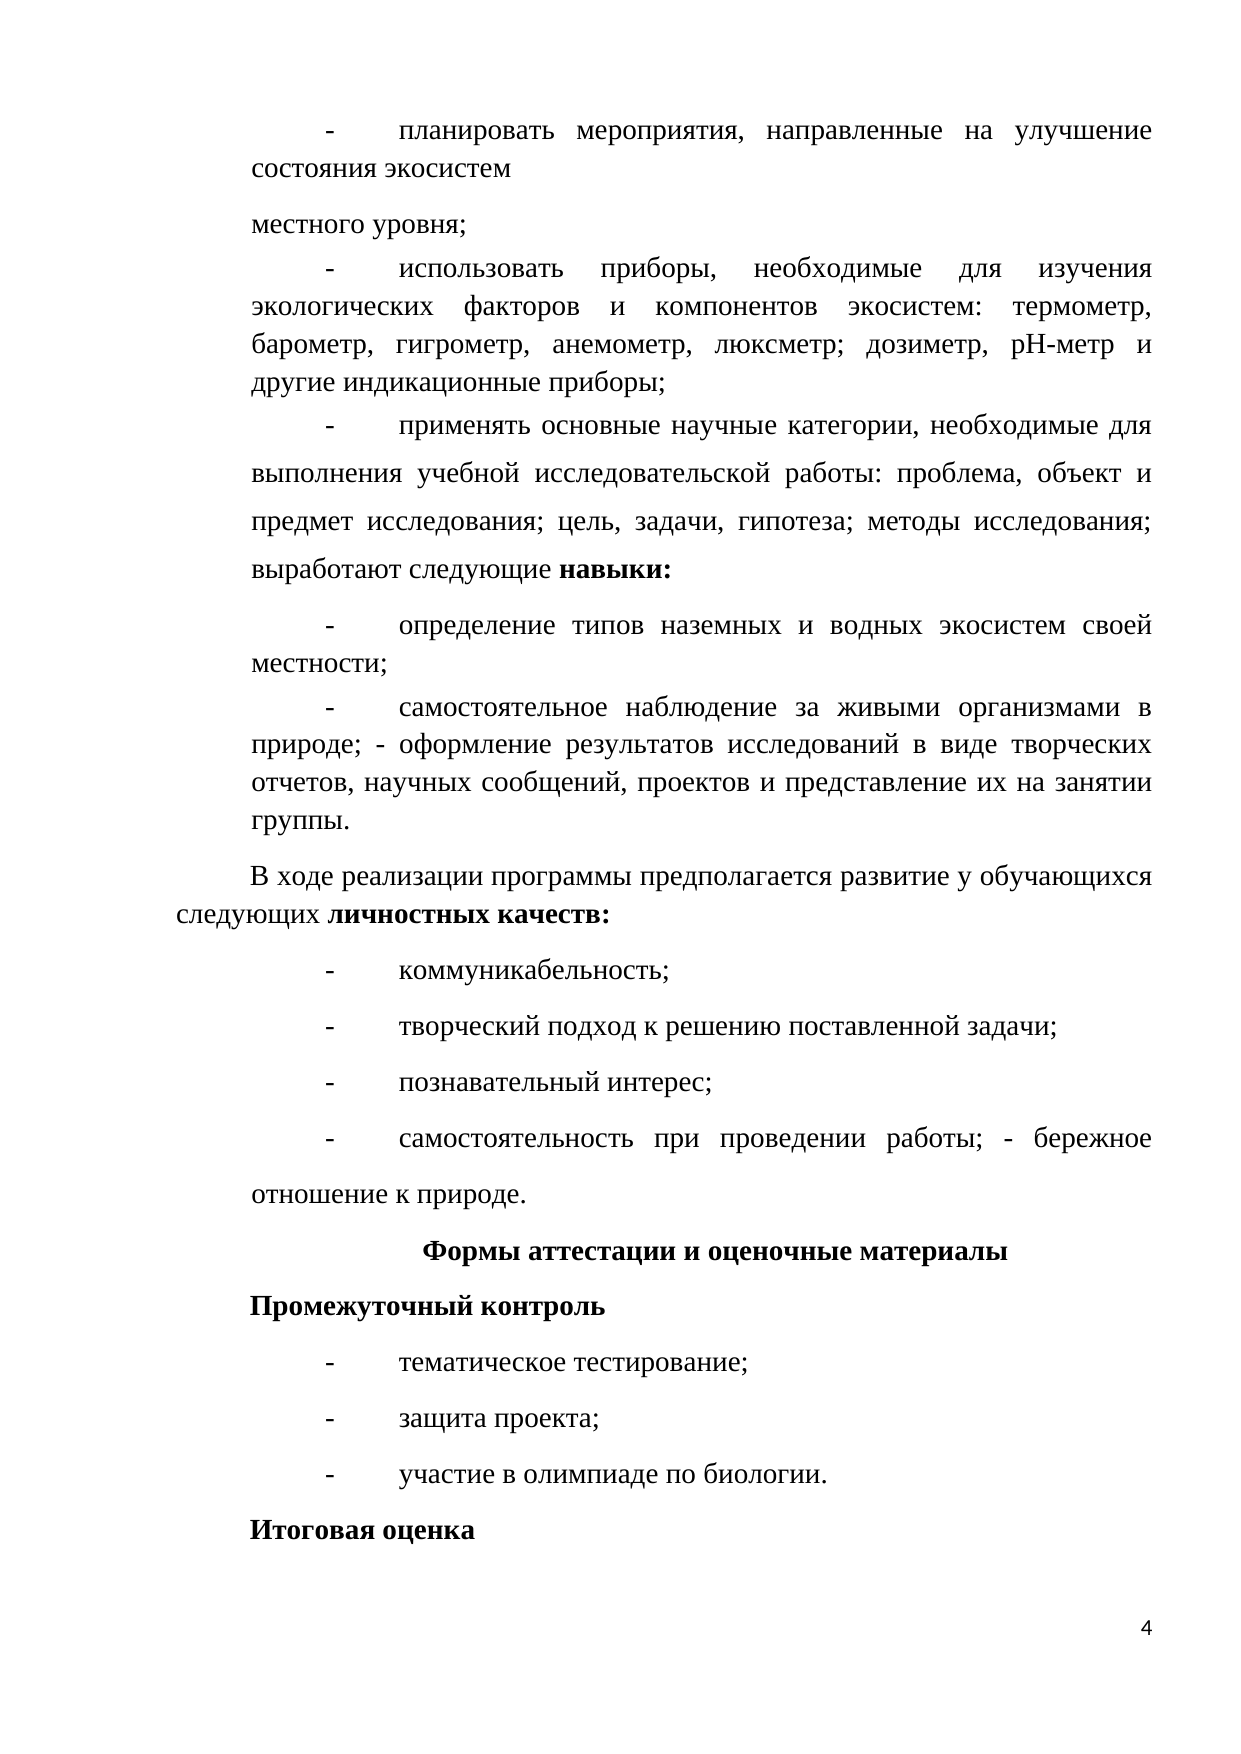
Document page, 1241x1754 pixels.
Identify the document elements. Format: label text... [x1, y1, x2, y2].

list познавательный интерес; [251, 1064, 1153, 1098]
list творческий подход к решению поставленной задачи; [251, 1008, 1153, 1042]
text В ходе реализации программы предполагается развитие у обучающихся следующих личностных качеств: [176, 858, 1153, 929]
list тематическое тестирование; [251, 1344, 1153, 1378]
text Формы аттестации и оценочные материалы [422, 1233, 1054, 1266]
list коммуникабельность; [251, 952, 1153, 986]
list планировать мероприятия, направленные на улучшение состояния экосистем [251, 112, 1153, 184]
list участие в олимпиаде по биологии. [251, 1456, 1153, 1490]
list применять основные научные категории, необходимые для выполнения учебной исследовательской работы: проблема, объект и предмет исследования; цель, задачи, гипотеза; методы исследования; выработают следующие навыки: [251, 407, 1153, 584]
list защита проекта; [251, 1400, 1153, 1434]
text местного уровня; [251, 206, 1153, 240]
list самостоятельное наблюдение за живыми организмами в природе; - оформление результатов исследований в виде творческих отчетов, научных сообщений, проектов и представление их на занятии группы. [251, 689, 1153, 836]
text Итоговая оценка [249, 1512, 1054, 1546]
list использовать приборы, необходимые для изучения экологических факторов и компонентов экосистем: термометр, барометр, гигрометр, анемометр, люксметр; дозиметр, рН-метр и другие индикационные приборы; [251, 251, 1153, 397]
text Промежуточный контроль [249, 1288, 1054, 1322]
list определение типов наземных и водных экосистем своей местности; [251, 607, 1153, 678]
list самостоятельность при проведении работы; - бережное отношение к природе. [251, 1120, 1153, 1209]
